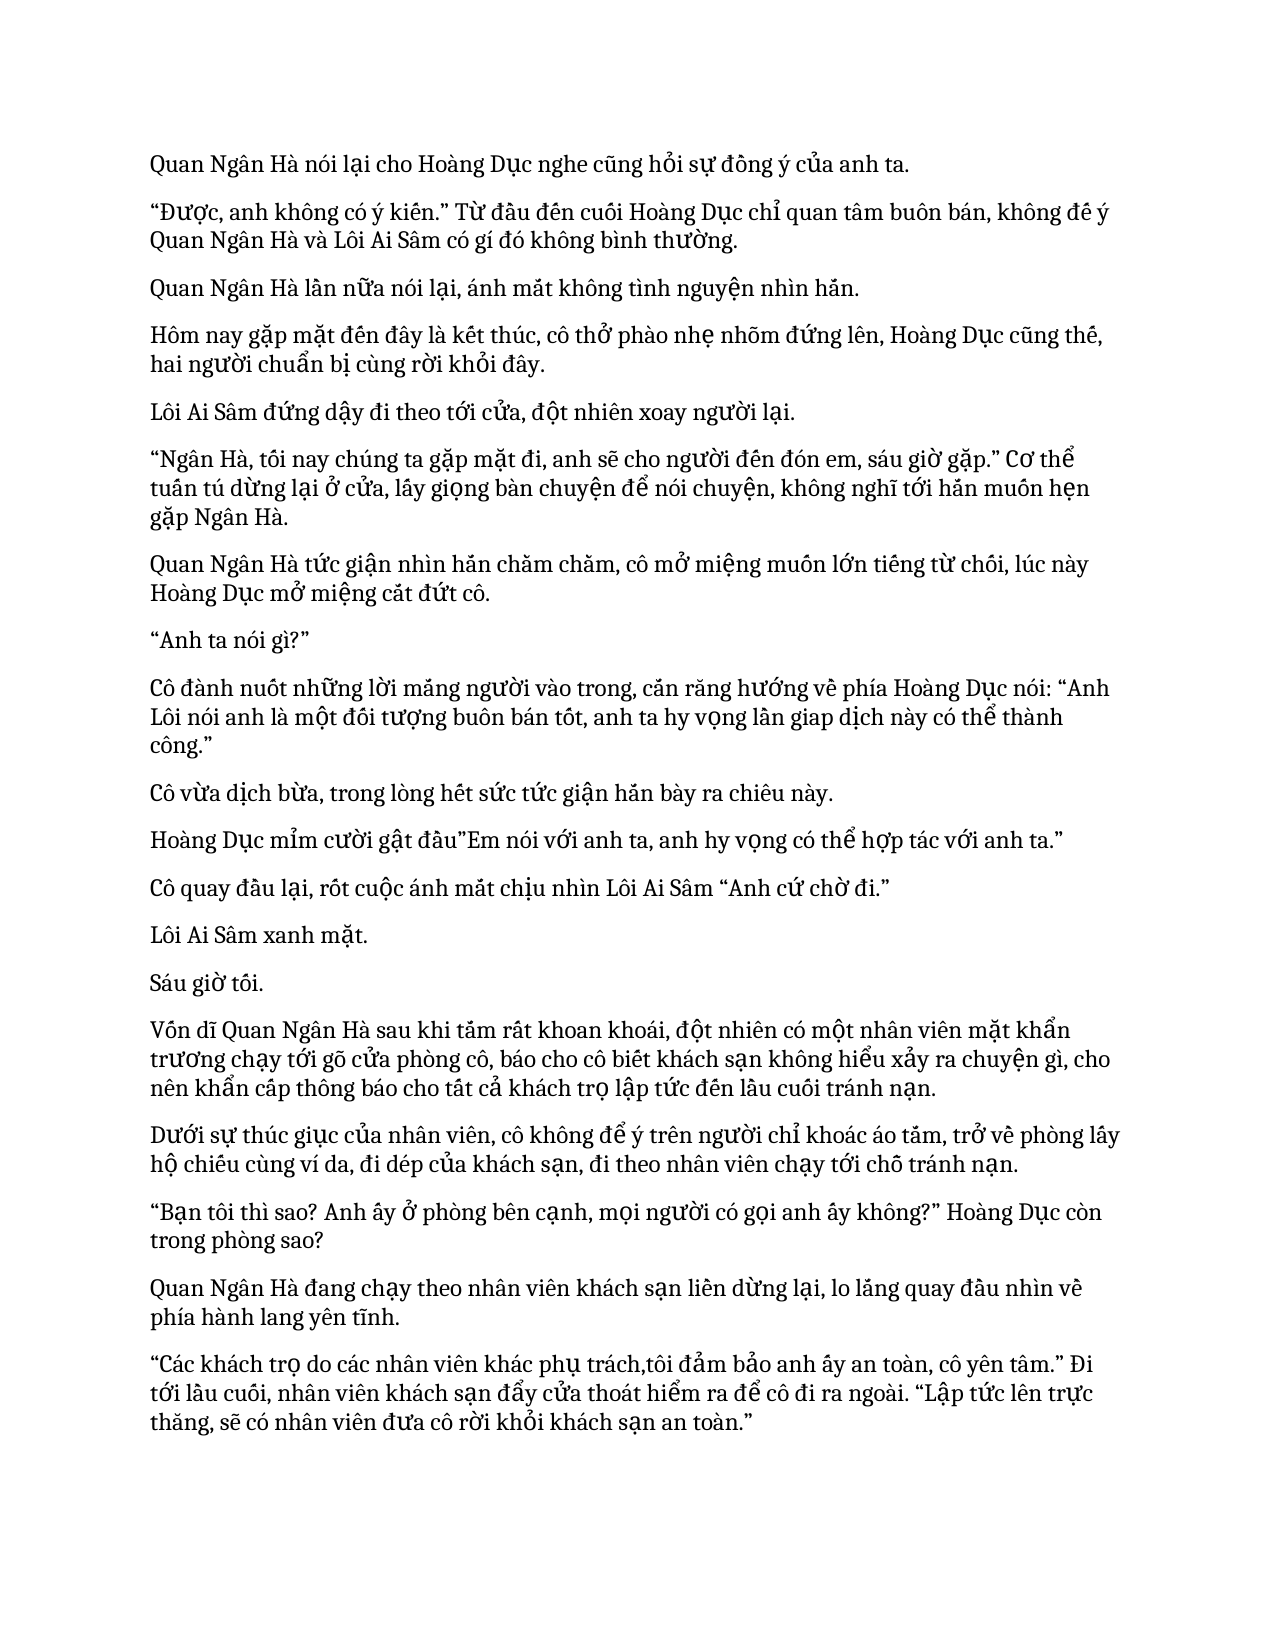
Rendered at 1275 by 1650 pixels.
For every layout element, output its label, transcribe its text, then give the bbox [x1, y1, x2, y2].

text Hôm nay gặp mặt đến đây là kết thúc, cô thở phào nhẹ nhõm đứng lên, Hoàng Dục cũng thế, hai người chuẩn bị cùng rời khỏi đây. [150, 321, 1125, 379]
text Vốn dĩ Quan Ngân Hà sau khi tắm rất khoan khoái, đột nhiên có một nhân viên mặt khẩn trương chạy tới gõ cửa phòng cô, báo cho cô biết khách sạn không hiểu xảy ra chuyện gì, cho nên khẩn cấp thông báo cho tất cả khách trọ lập tức đến lầu cuối tránh nạn. [150, 1016, 1125, 1102]
text “Ngân Hà, tối nay chúng ta gặp mặt đi, anh sẽ cho người đến đón em, sáu giờ gặp.” Cơ thể tuấn tú dừng lại ở cửa, lấy giọng bàn chuyện để nói chuyện, không nghĩ tới hắn muốn hẹn gặp Ngân Hà. [150, 445, 1125, 531]
text Quan Ngân Hà nói lại cho Hoàng Dục nghe cũng hỏi sự đồng ý của anh ta. [150, 150, 1125, 179]
text “Bạn tôi thì sao? Anh ấy ở phòng bên cạnh, mọi người có gọi anh ấy không?” Hoàng Dục còn trong phòng sao? [150, 1197, 1125, 1255]
text Quan Ngân Hà lần nữa nói lại, ánh mắt không tình nguyện nhìn hắn. [150, 274, 1125, 302]
text Lôi Ai Sâm đứng dậy đi theo tới cửa, đột nhiên xoay người lại. [150, 397, 1125, 426]
text Quan Ngân Hà đang chạy theo nhân viên khách sạn liền dừng lại, lo lắng quay đầu nhìn về phía hành lang yên tĩnh. [150, 1274, 1125, 1331]
text “Được, anh không có ý kiến.” Từ đầu đến cuối Hoàng Dục chỉ quan tâm buôn bán, không đế ý Quan Ngân Hà và Lôi Ai Sâm có gí đó không bình thường. [150, 197, 1125, 255]
text Dưới sự thúc giục của nhân viên, cô không để ý trên người chỉ khoác áo tắm, trở về phòng lấy hộ chiếu cùng ví da, đi dép của khách sạn, đi theo nhân viên chạy tới chỗ tránh nạn. [150, 1121, 1125, 1179]
text “Các khách trọ do các nhân viên khác phụ trách,tôi đảm bảo anh ấy an toàn, cô yên tâm.” Đi tới lầu cuối, nhân viên khách sạn đẩy cửa thoát hiểm ra để cô đi ra ngoài. “Lập tức lên trực thăng, sẽ có nhân viên đưa cô rời khỏi khách sạn an toàn.” [150, 1350, 1125, 1436]
text Hoàng Dục mỉm cười gật đầu”Em nói với anh ta, anh hy vọng có thể hợp tác với anh ta.” [150, 826, 1125, 855]
text Lôi Ai Sâm xanh mặt. [150, 921, 1125, 950]
text “Anh ta nói gì?” [150, 626, 1125, 655]
text Cô vừa dịch bừa, trong lòng hết sức tức giận hắn bày ra chiêu này. [150, 779, 1125, 807]
text Cô đành nuốt những lời mắng người vào trong, cắn răng hướng về phía Hoàng Dục nói: “Anh Lôi nói anh là một đối tượng buôn bán tốt, anh ta hy vọng lần giap dịch này có thể thành công.” [150, 674, 1125, 760]
text Sáu giờ tối. [150, 969, 1125, 997]
text Cô quay đầu lại, rốt cuộc ánh mắt chịu nhìn Lôi Ai Sâm “Anh cứ chờ đi.” [150, 874, 1125, 902]
text Quan Ngân Hà tức giận nhìn hắn chằm chằm, cô mở miệng muốn lớn tiếng từ chối, lúc này Hoàng Dục mở miệng cắt đứt cô. [150, 550, 1125, 607]
